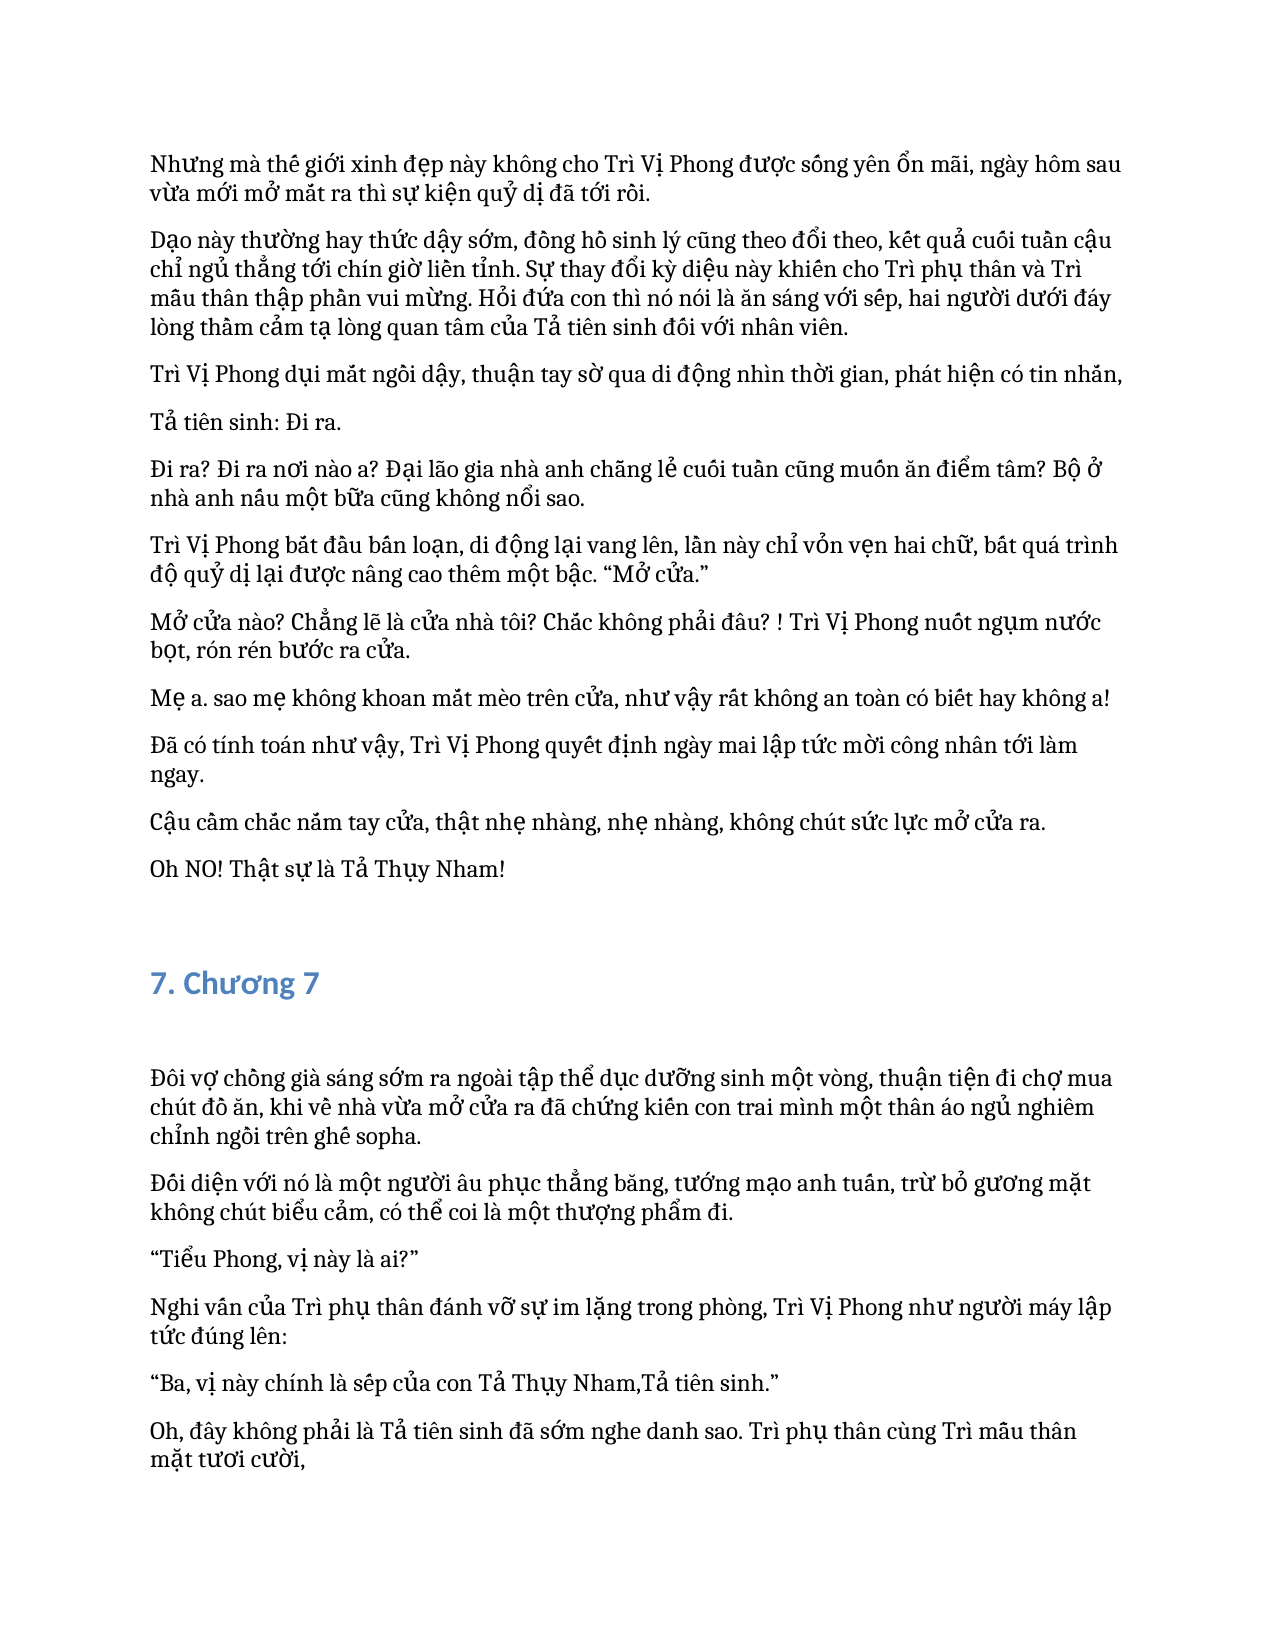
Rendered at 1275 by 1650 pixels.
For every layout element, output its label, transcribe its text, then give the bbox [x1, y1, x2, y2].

subtitle 7. Chương 7 [150, 962, 1125, 1003]
text Nhưng mà thế giới xinh đẹp này không cho Trì Vị Phong được sống yên ổn mãi, ngày hôm sau vừa mới mở mắt ra thì sự kiện quỷ dị đã tới rồi. [150, 150, 1125, 207]
text Oh, đây không phải là Tả tiên sinh đã sớm nghe danh sao. Trì phụ thân cùng Trì mẫu thân mặt tươi cười, [150, 1417, 1125, 1474]
text Đi ra? Đi ra nơi nào a? Đại lão gia nhà anh chẵng lẻ cuối tuần cũng muốn ăn điểm tâm? Bộ ở nhà anh nấu một bữa cũng không nổi sao. [150, 455, 1125, 512]
text Trì Vị Phong dụi mắt ngồi dậy, thuận tay sờ qua di động nhìn thời gian, phát hiện có tin nhắn, [150, 360, 1125, 389]
text Đối diện với nó là một người âu phục thẳng băng, tướng mạo anh tuấn, trừ bỏ gương mặt không chút biểu cảm, có thể coi là một thượng phẩm đi. [150, 1169, 1125, 1227]
text Dạo này thường hay thức dậy sớm, đồng hồ sinh lý cũng theo đổi theo, kết quả cuối tuần cậu chỉ ngủ thẳng tới chín giờ liền tỉnh. Sự thay đổi kỳ diệu này khiến cho Trì phụ thân và Trì mẫu thân thập phần vui mừng. Hỏi đứa con thì nó nói là ăn sáng với sếp, hai người dưới đáy lòng thầm cảm tạ lòng quan tâm của Tả tiên sinh đối với nhân viên. [150, 226, 1125, 341]
text Oh NO! Thật sự là Tả Thụy Nham! [150, 855, 1125, 941]
text “Tiểu Phong, vị này là ai?” [150, 1245, 1125, 1274]
text Mở cửa nào? Chẳng lẽ là cửa nhà tôi? Chắc không phải đâu? ! Trì Vị Phong nuốt ngụm nước bọt, rón rén bước ra cửa. [150, 607, 1125, 665]
text Tả tiên sinh: Đi ra. [150, 407, 1125, 436]
text “Ba, vị này chính là sếp của con Tả Thụy Nham,Tả tiên sinh.” [150, 1369, 1125, 1398]
text Đôi vợ chồng già sáng sớm ra ngoài tập thể dục dưỡng sinh một vòng, thuận tiện đi chợ mua chút đồ ăn, khi về nhà vừa mở cửa ra đã chứng kiến con trai mình một thân áo ngủ nghiêm chỉnh ngồi trên ghế sopha. [150, 1007, 1125, 1150]
text Đã có tính toán như vậy, Trì Vị Phong quyết định ngày mai lập tức mời công nhân tới làm ngay. [150, 731, 1125, 789]
text Nghi vấn của Trì phụ thân đánh vỡ sự im lặng trong phòng, Trì Vị Phong như người máy lập tức đúng lên: [150, 1293, 1125, 1350]
text Mẹ a. sao mẹ không khoan mắt mèo trên cửa, như vậy rất không an toàn có biết hay không a! [150, 684, 1125, 712]
text Cậu cầm chắc nắm tay cửa, thật nhẹ nhàng, nhẹ nhàng, không chút sức lực mở cửa ra. [150, 807, 1125, 836]
text Trì Vị Phong bắt đầu bấn loạn, di động lại vang lên, lần này chỉ vỏn vẹn hai chữ, bất quá trình độ quỷ dị lại được nâng cao thêm một bậc. “Mở cửa.” [150, 531, 1125, 589]
